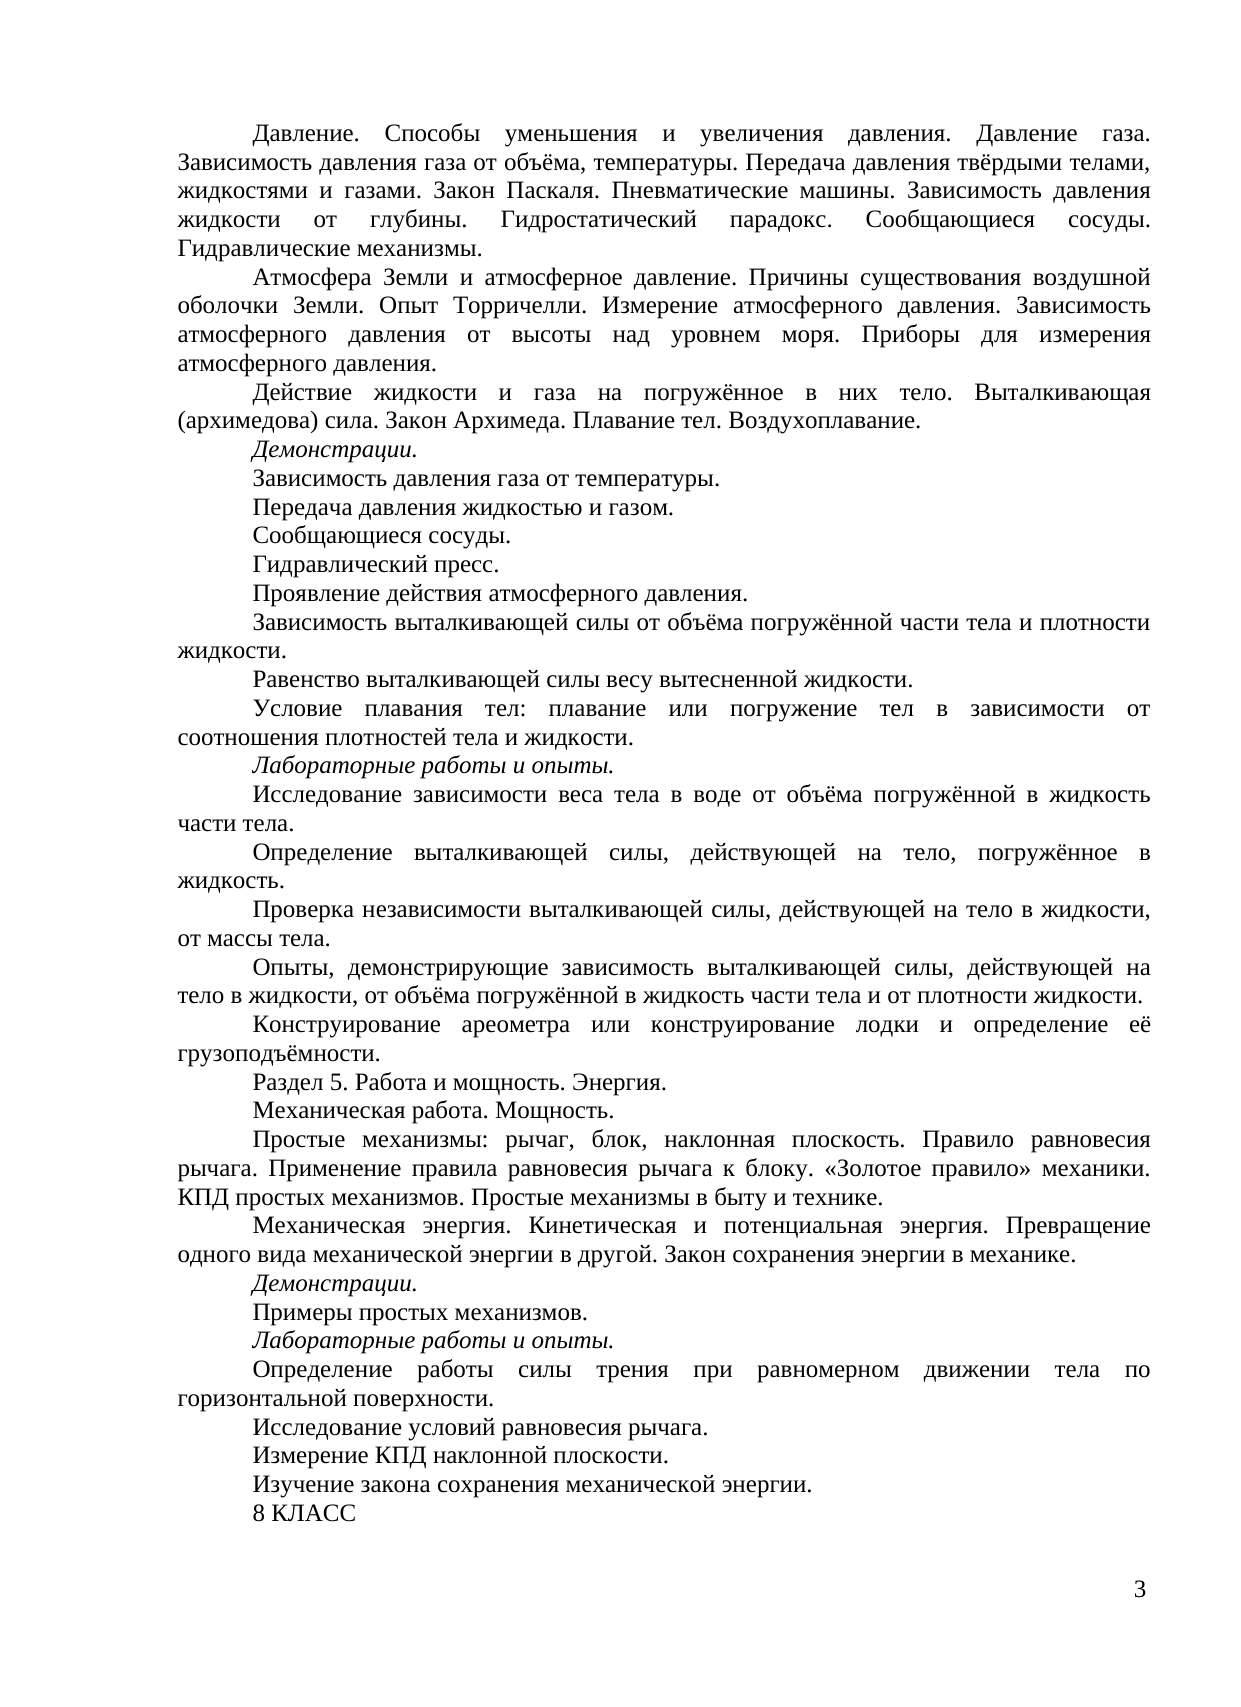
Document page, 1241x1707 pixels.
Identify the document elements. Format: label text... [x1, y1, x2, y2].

text Исследование зависимости веса тела в воде от объёма погружённой в жидкость части тела. [177, 779, 1152, 837]
text Опыты, демонстрирующие зависимость выталкивающей силы, действующей на тело в жидкости, от объёма погружённой в жидкость части тела и от плотности жидкости. [177, 952, 1152, 1009]
text Равенство выталкивающей силы весу вытесненной жидкости. [177, 664, 1152, 693]
text Механическая энергия. Кинетическая и потенциальная энергия. Превращение одного вида механической энергии в другой. Закон сохранения энергии в механике. [177, 1211, 1152, 1268]
text Раздел 5. Работа и мощность. Энергия. [177, 1067, 1152, 1096]
text Лабораторные работы и опыты. [177, 1326, 1152, 1354]
text Давление. Способы уменьшения и увеличения давления. Давление газа. Зависимость давления газа от объёма, температуры. Передача давления твёрдыми телами, жидкостями и газами. Закон Паскаля. Пневматические машины. Зависимость давления жидкости от глубины. Гидростатический парадокс. Сообщающиеся сосуды. Гидравлические механизмы. [177, 118, 1152, 262]
text Зависимость выталкивающей силы от объёма погружённой части тела и плотности жидкости. [177, 607, 1152, 664]
text Простые механизмы: рычаг, блок, наклонная плоскость. Правило равновесия рычага. Применение правила равновесия рычага к блоку. «Золотое правило» механики. КПД простых механизмов. Простые механизмы в быту и технике. [177, 1124, 1152, 1211]
text Исследование условий равновесия рычага. [177, 1412, 1152, 1441]
text Проявление действия атмосферного давления. [177, 578, 1152, 607]
text Лабораторные работы и опыты. [177, 751, 1152, 779]
text Действие жидкости и газа на погружённое в них тело. Выталкивающая (архимедова) сила. Закон Архимеда. Плавание тел. Воздухоплавание. [177, 377, 1152, 434]
text Определение выталкивающей силы, действующей на тело, погружённое в жидкость. [177, 837, 1152, 894]
text Измерение КПД наклонной плоскости. [177, 1441, 1152, 1469]
text Атмосфера Земли и атмосферное давление. Причины существования воздушной оболочки Земли. Опыт Торричелли. Измерение атмосферного давления. Зависимость атмосферного давления от высоты над уровнем моря. Приборы для измерения атмосферного давления. [177, 262, 1152, 377]
text Передача давления жидкостью и газом. [177, 492, 1152, 521]
text Примеры простых механизмов. [177, 1297, 1152, 1326]
text 8 КЛАСС [177, 1498, 1152, 1527]
text Механическая работа. Мощность. [177, 1096, 1152, 1124]
text Конструирование ареометра или конструирование лодки и определение её грузоподъёмности. [177, 1009, 1152, 1067]
text Демонстрации. [177, 1268, 1152, 1297]
text Зависимость давления газа от температуры. [177, 463, 1152, 492]
text Демонстрации. [177, 434, 1152, 463]
text Гидравлический пресс. [177, 549, 1152, 578]
text Сообщающиеся сосуды. [177, 521, 1152, 549]
text Определение работы силы трения при равномерном движении тела по горизонтальной поверхности. [177, 1354, 1152, 1412]
text Изучение закона сохранения механической энергии. [177, 1469, 1152, 1498]
text Проверка независимости выталкивающей силы, действующей на тело в жидкости, от массы тела. [177, 894, 1152, 952]
text Условие плавания тел: плавание или погружение тел в зависимости от соотношения плотностей тела и жидкости. [177, 693, 1152, 751]
